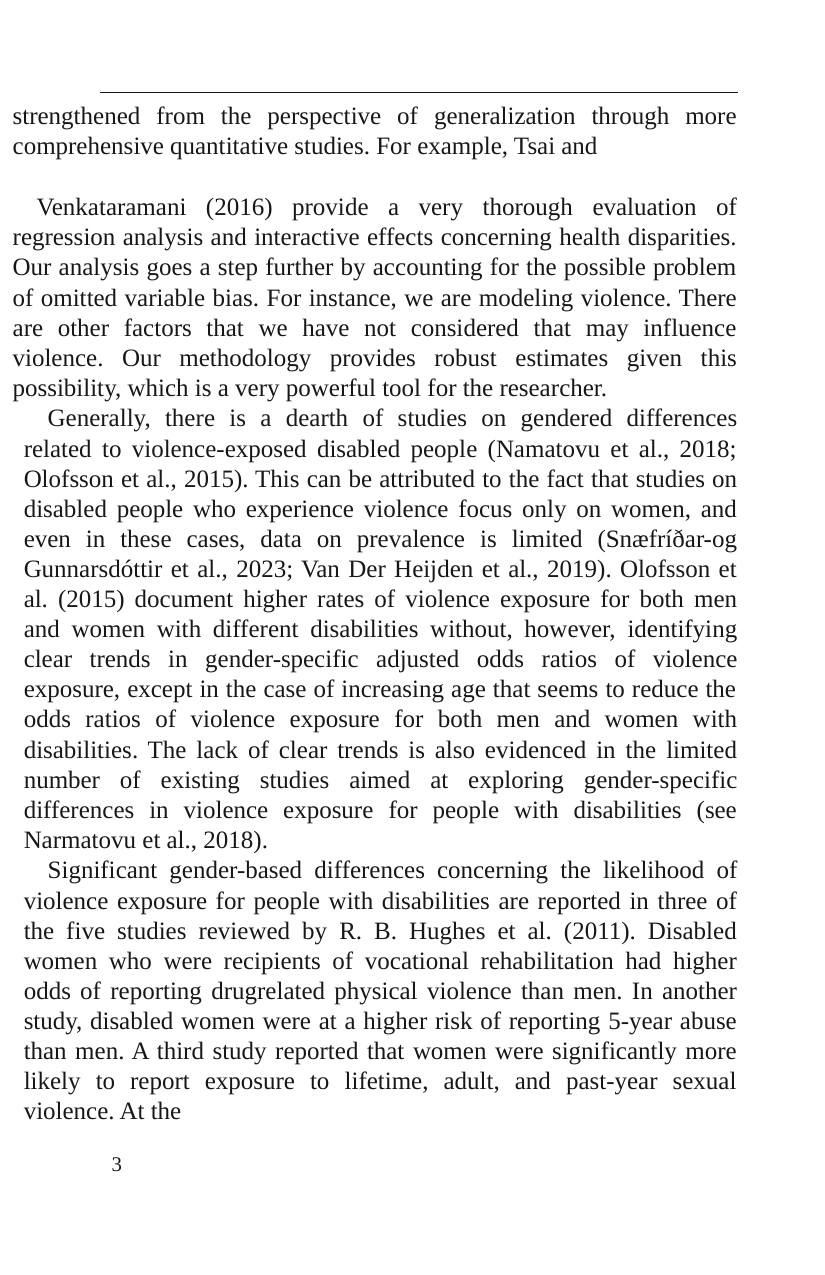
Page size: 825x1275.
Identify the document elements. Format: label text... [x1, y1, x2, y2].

text Generally, there is a dearth of studies on gendered differences related to violence-exposed disabled people (Namatovu et al., 2018; Olofsson et al., 2015). This can be attributed to the fact that studies on disabled people who experience violence focus only on women, and even in these cases, data on prevalence is limited (Snæfríðar-og Gunnarsdóttir et al., 2023; Van Der Heijden et al., 2019). Olofsson et al. (2015) document higher rates of violence exposure for both men and women with different disabilities without, however, identifying clear trends in gender-specific adjusted odds ratios of violence exposure, except in the case of increasing age that seems to reduce the odds ratios of violence exposure for both men and women with disabilities. The lack of clear trends is also evidenced in the limited number of existing studies aimed at exploring gender-specific differences in violence exposure for people with disabilities (see Narmatovu et al., 2018). [23, 403, 738, 854]
text Venkataramani (2016) provide a very thorough evaluation of regression analysis and interactive effects concerning health disparities. Our analysis goes a step further by accounting for the possible problem of omitted variable bias. For instance, we are modeling violence. There are other factors that we have not considered that may influence violence. Our methodology provides robust estimates given this possibility, which is a very powerful tool for the researcher. [12, 192, 738, 402]
text Significant gender-based differences concerning the likelihood of violence exposure for people with disabilities are reported in three of the five studies reviewed by R. B. Hughes et al. (2011). Disabled women who were recipients of vocational rehabilitation had higher odds of reporting drugrelated physical violence than men. In another study, disabled women were at a higher risk of reporting 5-year abuse than men. A third study reported that women were significantly more likely to report exposure to lifetime, adult, and past-year sexual violence. At the [23, 856, 738, 1125]
